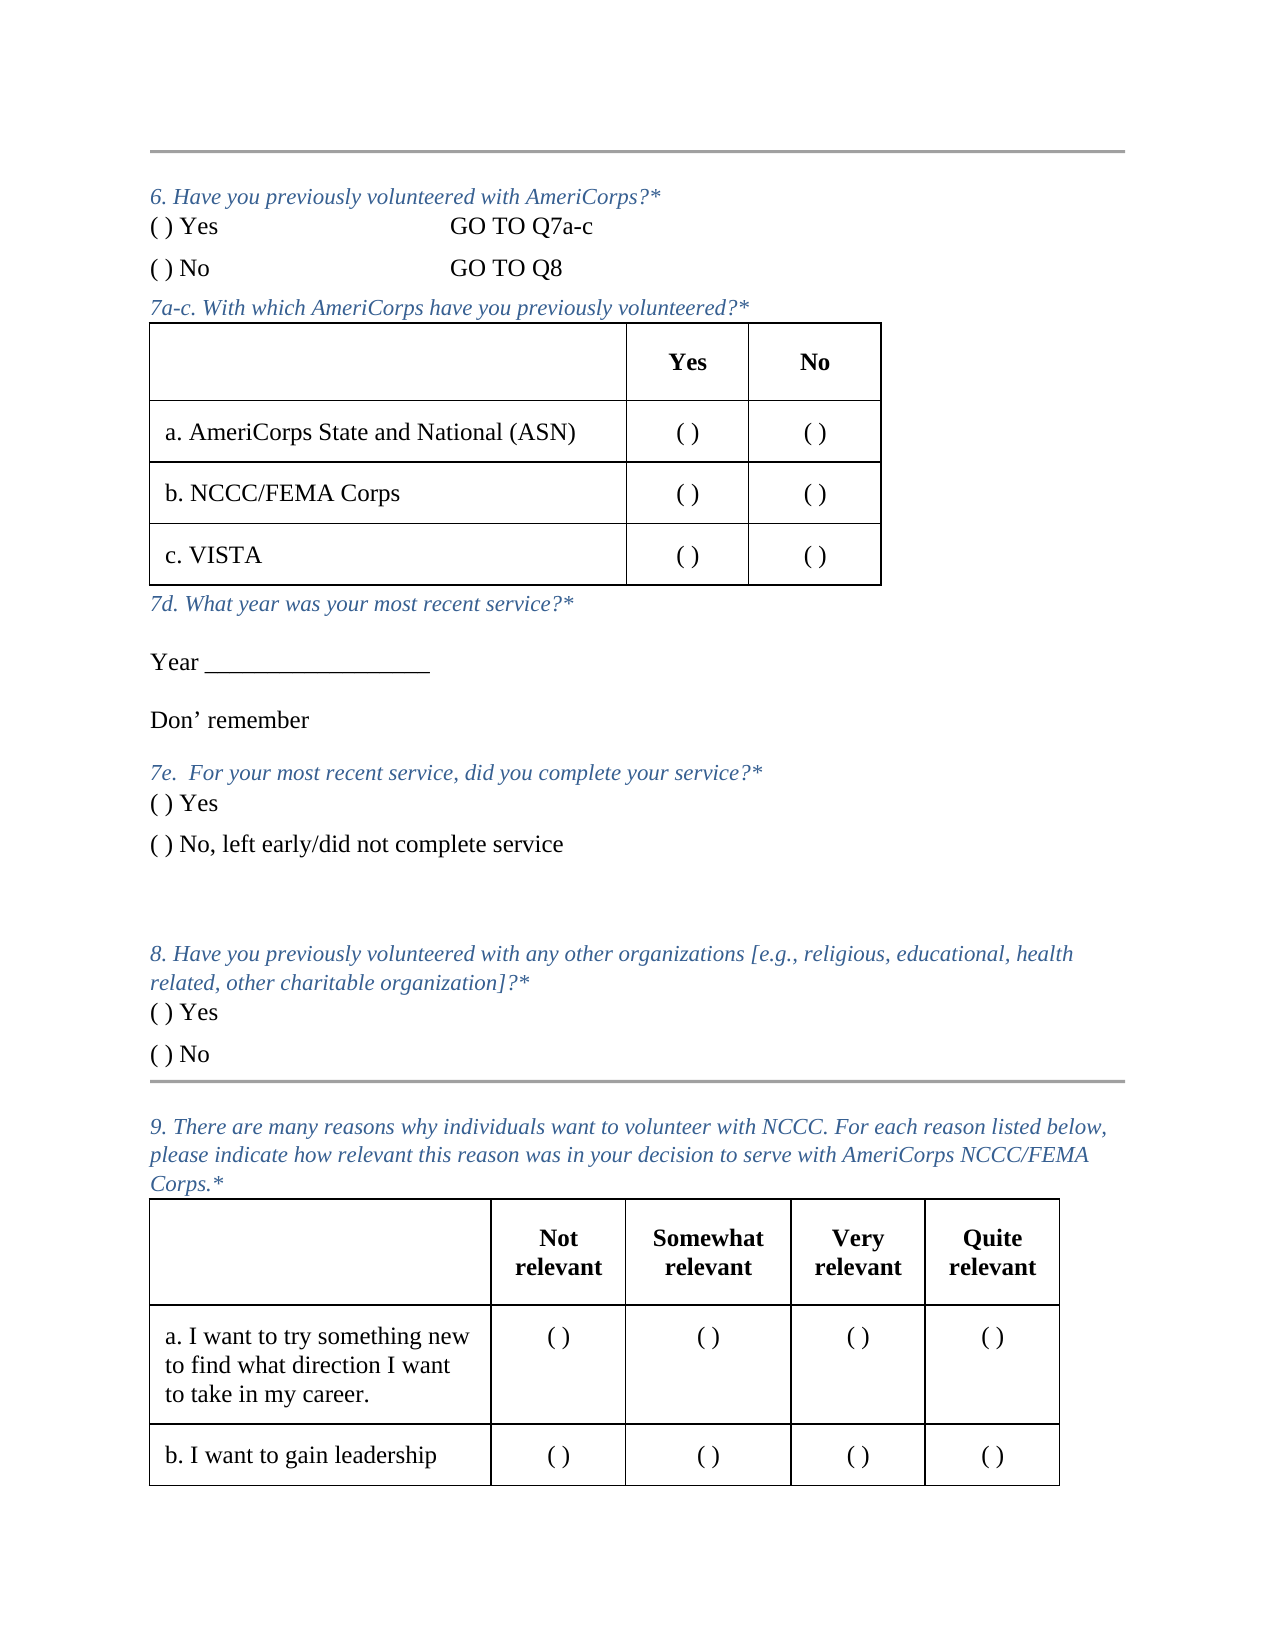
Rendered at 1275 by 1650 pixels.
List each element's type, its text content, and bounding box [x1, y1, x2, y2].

table_header Yes [627, 324, 748, 399]
subtitle 7e. For your most recent service, did you complete your service?* [150, 759, 1125, 786]
text Year __________________ [150, 647, 1125, 676]
table_cell ( ) [626, 1306, 790, 1423]
table_cell a. I want to try something new to find what direction I want to take in my career. [150, 1306, 490, 1423]
table_header No [749, 324, 880, 399]
table_header Not relevant [492, 1200, 625, 1304]
subtitle 6. Have you previously volunteered with AmeriCorps?* [150, 183, 1125, 209]
table_cell ( ) [749, 524, 880, 584]
table_cell ( ) [627, 463, 748, 523]
text ( ) No, left early/did not complete service [150, 829, 1125, 858]
text ( ) No [150, 1039, 1125, 1067]
table_cell ( ) [492, 1306, 625, 1423]
table_cell ( ) [627, 524, 748, 584]
subtitle 7d. What year was your most recent service?* [150, 590, 1125, 616]
table_cell ( ) [749, 401, 880, 461]
table_cell ( ) [926, 1425, 1059, 1485]
table_header [150, 1200, 490, 1304]
table_header [150, 324, 626, 399]
table_cell ( ) [627, 401, 748, 461]
text ( ) Yes GO TO Q7a-c [150, 211, 1125, 240]
text ( ) Yes [150, 788, 1125, 816]
table_cell ( ) [792, 1306, 924, 1423]
table_cell ( ) [926, 1306, 1059, 1423]
table_cell ( ) [749, 463, 880, 523]
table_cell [150, 1425, 490, 1485]
text Don’ remember [150, 705, 1125, 734]
table_header Somewhat relevant [626, 1200, 790, 1304]
table_header Quite relevant [926, 1200, 1059, 1304]
subtitle 9. There are many reasons why individuals want to volunteer with NCCC. For each reason listed below, please indicate how relevant this reason was in your decision to serve with AmeriCorps NCCC/FEMA Corps.* [150, 1113, 1125, 1196]
table_cell a. AmeriCorps State and National (ASN) [150, 401, 626, 461]
table_cell ( ) [492, 1425, 625, 1485]
table_cell ( ) [626, 1425, 790, 1485]
text ( ) No GO TO Q8 [150, 253, 1125, 281]
text ( ) Yes [150, 997, 1125, 1026]
subtitle 8. Have you previously volunteered with any other organizations [e.g., religious, educational, health related, other charitable organization]?* [150, 941, 1125, 995]
table_cell ( ) [792, 1425, 924, 1485]
table_header Very relevant [792, 1200, 924, 1304]
subtitle 7a-c. With which AmeriCorps have you previously volunteered?* [150, 294, 1125, 320]
table_cell c. VISTA [150, 524, 626, 584]
table_cell b. NCCC/FEMA Corps [150, 463, 626, 523]
